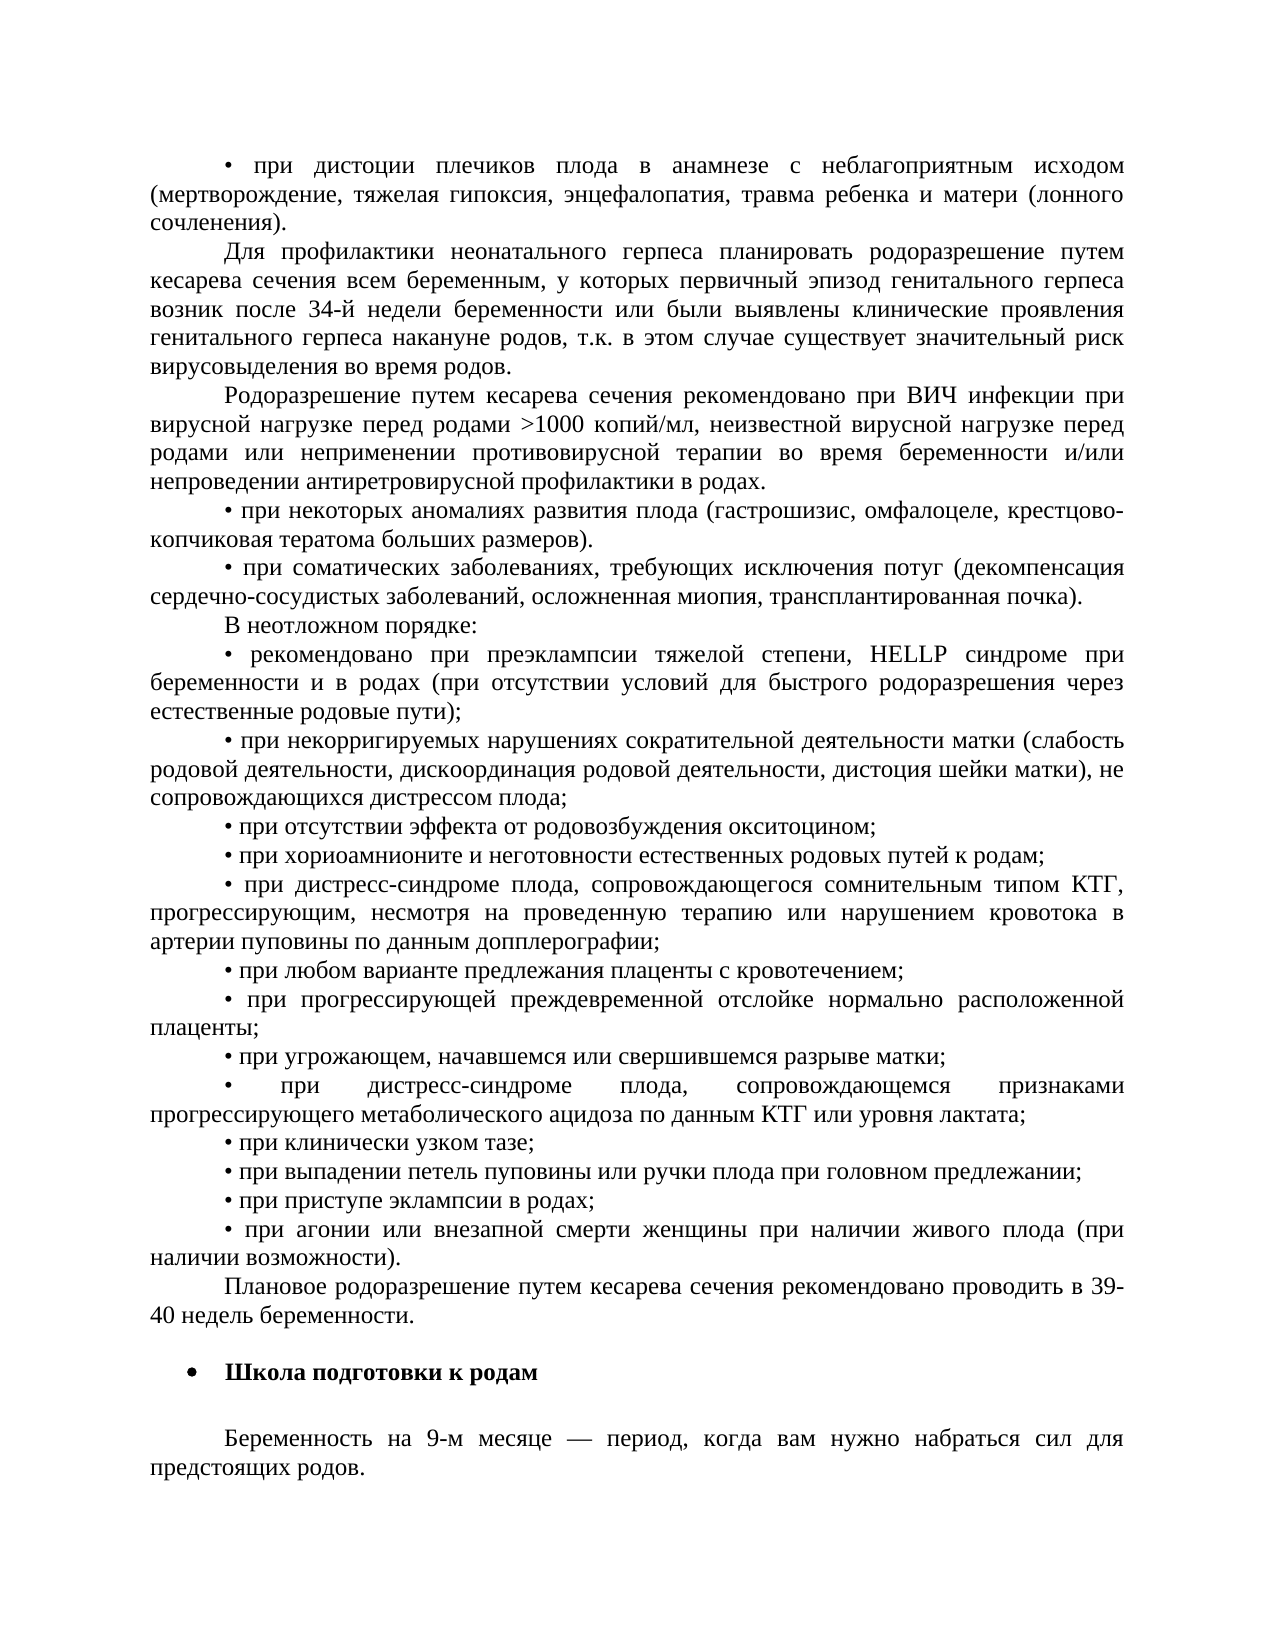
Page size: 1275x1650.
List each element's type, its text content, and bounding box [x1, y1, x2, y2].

list Школа подготовки к родам [187, 1357, 1125, 1386]
text Плановое родоразрешение путем кесарева сечения рекомендовано проводить в 39-40 недель беременности. [150, 1271, 1125, 1329]
text В неотложном порядке: [150, 610, 1125, 639]
text Беременность на 9-м месяце — период, когда вам нужно набраться сил для предстоящих родов. [150, 1423, 1125, 1481]
text • при прогрессирующей преждевременной отслойке нормально расположенной плаценты; [150, 984, 1125, 1041]
text • при клинически узком тазе; [150, 1127, 1125, 1156]
text • при агонии или внезапной смерти женщины при наличии живого плода (при наличии возможности). [150, 1214, 1125, 1271]
text • при дистресс-синдроме плода, сопровождающегося сомнительным типом КТГ, прогрессирующим, несмотря на проведенную терапию или нарушением кровотока в артерии пуповины по данным допплерографии; [150, 869, 1125, 955]
text • при угрожающем, начавшемся или свершившемся разрыве матки; [150, 1041, 1125, 1070]
text • при приступе эклампсии в родах; [150, 1185, 1125, 1214]
text Для профилактики неонатального герпеса планировать родоразрешение путем кесарева сечения всем беременным, у которых первичный эпизод генитального герпеса возник после 34-й недели беременности или были выявлены клинические проявления генитального герпеса накануне родов, т.к. в этом случае существует значительный риск вирусовыделения во время родов. [150, 236, 1125, 380]
text • при любом варианте предлежания плаценты с кровотечением; [150, 955, 1125, 984]
text • при соматических заболеваниях, требующих исключения потуг (декомпенсация сердечно-сосудистых заболеваний, осложненная миопия, трансплантированная почка). [150, 552, 1125, 610]
text • при отсутствии эффекта от родовозбуждения окситоцином; [150, 811, 1125, 840]
text • при выпадении петель пуповины или ручки плода при головном предлежании; [150, 1156, 1125, 1185]
text • при хориоамнионите и неготовности естественных родовых путей к родам; [150, 840, 1125, 869]
text • рекомендовано при преэклампсии тяжелой степени, HELLP синдроме при беременности и в родах (при отсутствии условий для быстрого родоразрешения через естественные родовые пути); [150, 639, 1125, 725]
text • при дистоции плечиков плода в анамнезе с неблагоприятным исходом (мертворождение, тяжелая гипоксия, энцефалопатия, травма ребенка и матери (лонного сочленения). [150, 150, 1125, 236]
text • при некорригируемых нарушениях сократительной деятельности матки (слабость родовой деятельности, дискоординация родовой деятельности, дистоция шейки матки), не сопровождающихся дистрессом плода; [150, 725, 1125, 811]
text Родоразрешение путем кесарева сечения рекомендовано при ВИЧ инфекции при вирусной нагрузке перед родами >1000 копий/мл, неизвестной вирусной нагрузке перед родами или неприменении противовирусной терапии во время беременности и/или непроведении антиретровирусной профилактики в родах. [150, 380, 1125, 495]
text • при дистресс-синдроме плода, сопровождающемся признаками прогрессирующего метаболического ацидоза по данным КТГ или уровня лактата; [150, 1070, 1125, 1127]
text • при некоторых аномалиях развития плода (гастрошизис, омфалоцеле, крестцово-копчиковая тератома больших размеров). [150, 495, 1125, 552]
